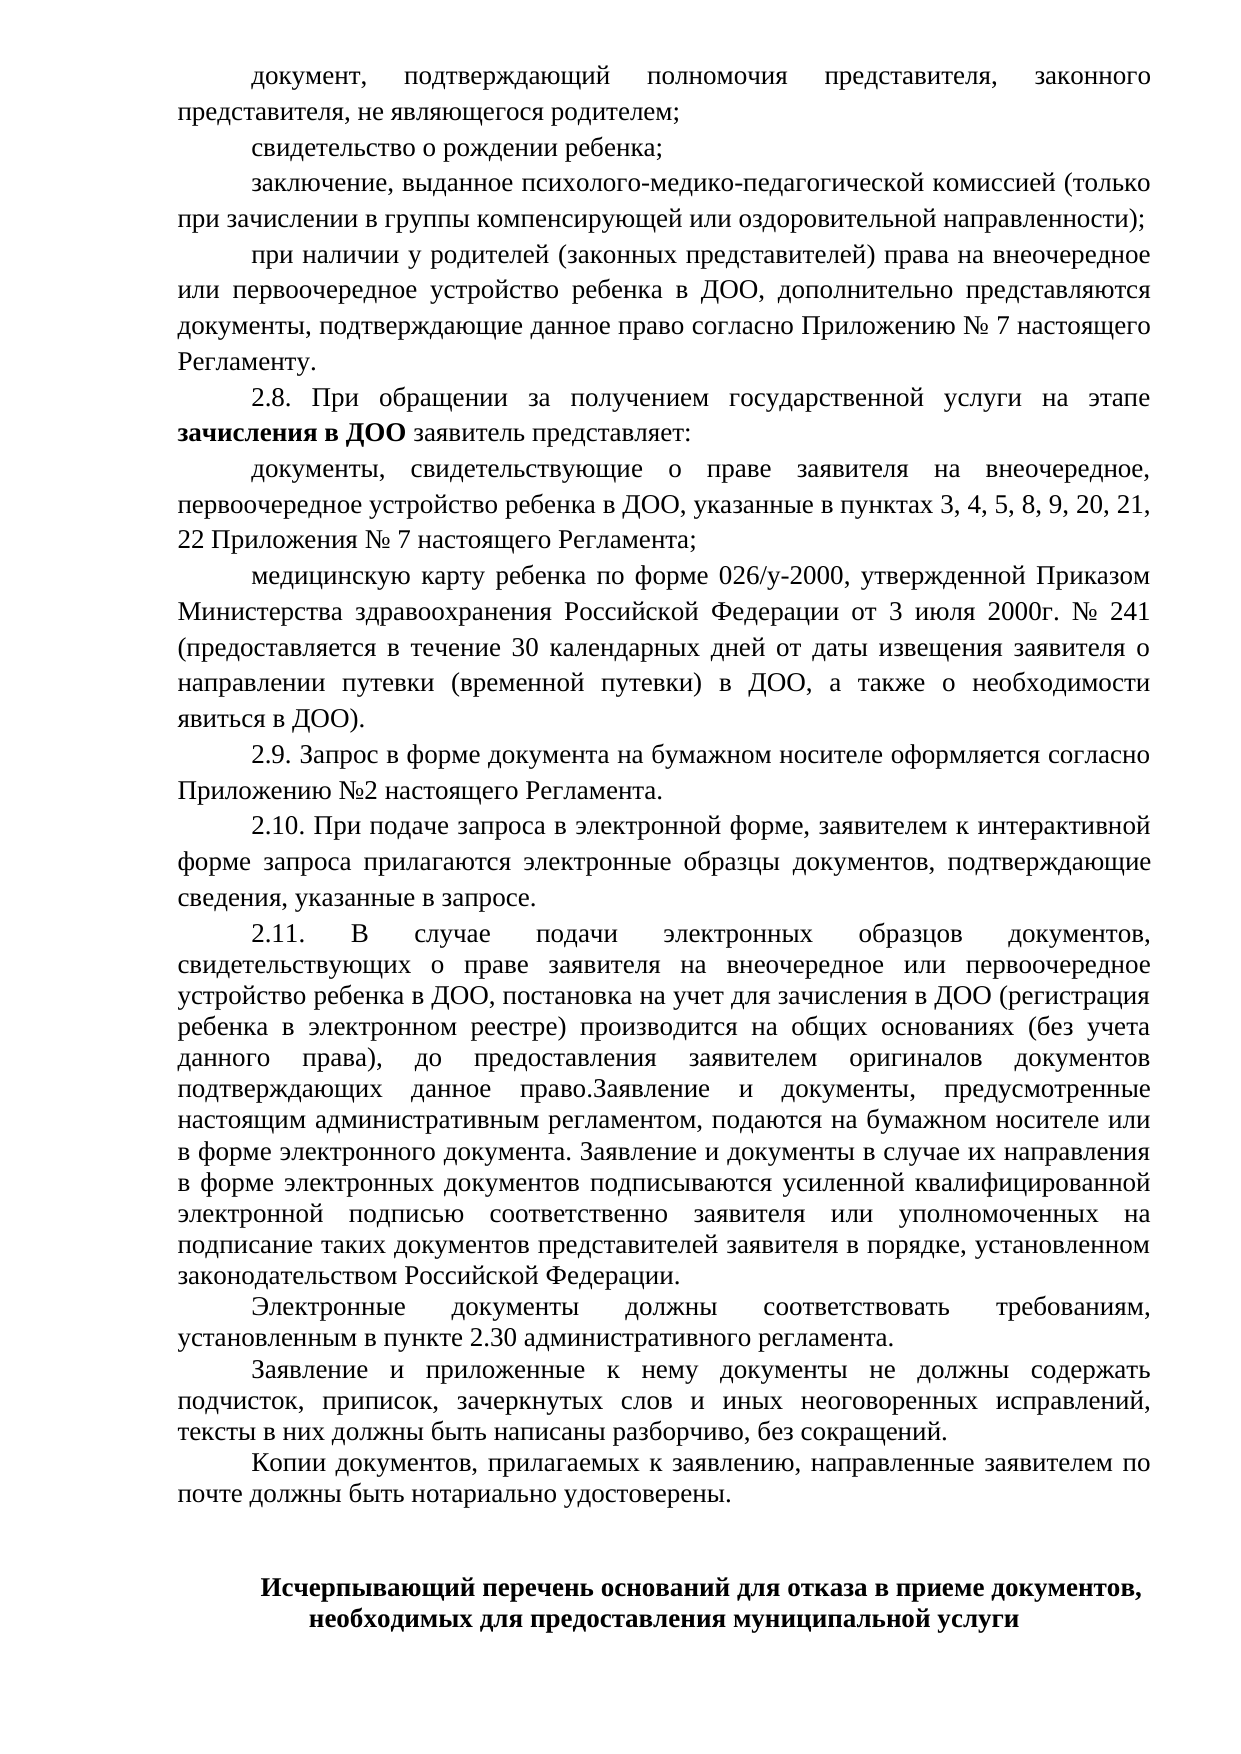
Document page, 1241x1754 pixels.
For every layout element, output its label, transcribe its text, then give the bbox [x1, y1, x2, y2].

text 2.11. В случае подачи электронных образцов документов, свидетельствующих о праве заявителя на внеочередное или первоочередное устройство ребенка в ДОО, постановка на учет для зачисления в ДОО (регистрация ребенка в электронном реестре) производится на общих основаниях (без учета данного права), до предоставления заявителем оригиналов документов подтверждающих данное право.Заявление и документы, предусмотренные настоящим административным регламентом, подаются на бумажном носителе или в форме электронного документа. Заявление и документы в случае их направления в форме электронных документов подписываются усиленной квалифицированной электронной подписью соответственно заявителя или уполномоченных на подписание таких документов представителей заявителя в порядке, установленном законодательством Российской Федерации. [177, 917, 1152, 1290]
text Электронные документы должны соответствовать требованиям, установленным в пункте 2.30 административного регламента. [177, 1290, 1152, 1353]
text 2.9. Запрос в форме документа на бумажном носителе оформляется согласно Приложению №2 настоящего Регламента. [177, 738, 1152, 805]
text 2.10. При подаче запроса в электронной форме, заявителем к интерактивной форме запроса прилагаются электронные образцы документов, подтверждающие сведения, указанные в запросе. [177, 809, 1152, 912]
text Исчерпывающий перечень оснований для отказа в приеме документов, необходимых для предоставления муниципальной услуги [177, 1571, 1152, 1633]
text свидетельство о рождении ребенка; [177, 131, 1152, 162]
text документ, подтверждающий полномочия представителя, законного представителя, не являющегося родителем; [177, 59, 1152, 126]
text заключение, выданное психолого-медико-педагогической комиссией (только при зачислении в группы компенсирующей или оздоровительной направленности); [177, 166, 1152, 233]
text медицинскую карту ребенка по форме 026/у-2000, утвержденной Приказом Министерства здравоохранения Российской Федерации от 3 июля 2000г. № 241 (предоставляется в течение 30 календарных дней от даты извещения заявителя о направлении путевки (временной путевки) в ДОО, а также о необходимости явиться в ДОО). [177, 559, 1152, 733]
text Заявление и приложенные к нему документы не должны содержать подчисток, приписок, зачеркнутых слов и иных неоговоренных исправлений, тексты в них должны быть написаны разборчиво, без сокращений. [177, 1353, 1152, 1446]
text документы, свидетельствующие о праве заявителя на внеочередное, первоочередное устройство ребенка в ДОО, указанные в пунктах 3, 4, 5, 8, 9, 20, 21, 22 Приложения № 7 настоящего Регламента; [177, 452, 1152, 555]
text Копии документов, прилагаемых к заявлению, направленные заявителем по почте должны быть нотариально удостоверены. [177, 1446, 1152, 1508]
text при наличии у родителей (законных представителей) права на внеочередное или первоочередное устройство ребенка в ДОО, дополнительно представляются документы, подтверждающие данное право согласно Приложению № 7 настоящего Регламенту. [177, 238, 1152, 376]
text 2.8. При обращении за получением государственной услуги на этапе зачисления в ДОО заявитель представляет: [177, 381, 1152, 448]
